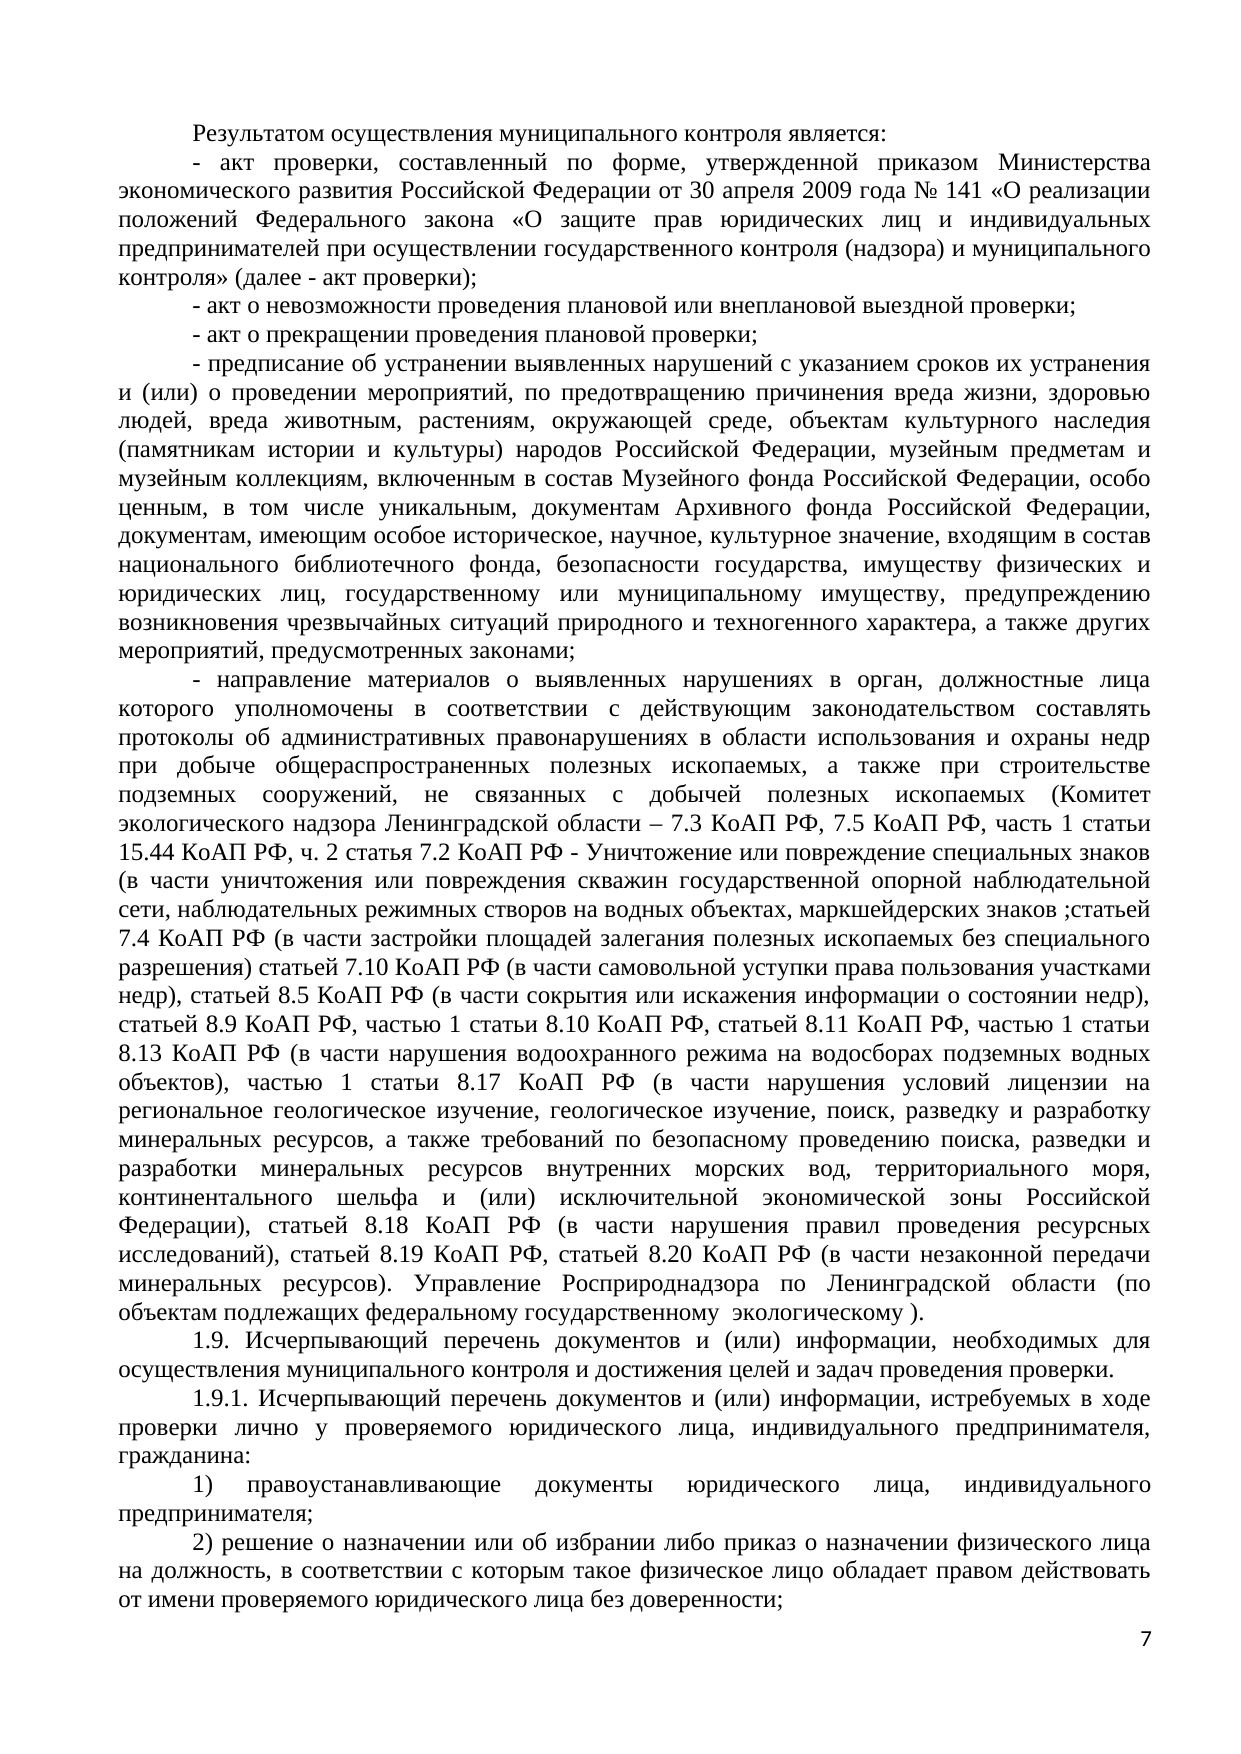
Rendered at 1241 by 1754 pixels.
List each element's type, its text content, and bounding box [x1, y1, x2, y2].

text 1) правоустанавливающие документы юридического лица, индивидуального предпринимателя; [118, 1469, 1152, 1527]
text - акт о прекращении проведения плановой проверки; [118, 319, 1152, 348]
text 1.9. Исчерпывающий перечень документов и (или) информации, необходимых для осуществления муниципального контроля и достижения целей и задач проведения проверки. [118, 1326, 1152, 1383]
text - предписание об устранении выявленных нарушений с указанием сроков их устранения и (или) о проведении мероприятий, по предотвращению причинения вреда жизни, здоровью людей, вреда животным, растениям, окружающей среде, объектам культурного наследия (памятникам истории и культуры) народов Российской Федерации, музейным предметам и музейным коллекциям, включенным в состав Музейного фонда Российской Федерации, особо ценным, в том числе уникальным, документам Архивного фонда Российской Федерации, документам, имеющим особое историческое, научное, культурное значение, входящим в состав национального библиотечного фонда, безопасности государства, имуществу физических и юридических лиц, государственному или муниципальному имуществу, предупреждению возникновения чрезвычайных ситуаций природного и техногенного характера, а также других мероприятий, предусмотренных законами; [118, 348, 1152, 664]
text Результатом осуществления муниципального контроля является: [118, 118, 1152, 147]
text - направление материалов о выявленных нарушениях в орган, должностные лица которого уполномочены в соответствии с действующим законодательством составлять протоколы об административных правонарушениях в области использования и охраны недр при добыче общераспространенных полезных ископаемых, а также при строительстве подземных сооружений, не связанных с добычей полезных ископаемых (Комитет экологического надзора Ленинградской области – 7.3 КоАП РФ, 7.5 КоАП РФ, часть 1 статьи 15.44 КоАП РФ, ч. 2 статья 7.2 КоАП РФ - Уничтожение или повреждение специальных знаков (в части уничтожения или повреждения скважин государственной опорной наблюдательной сети, наблюдательных режимных створов на водных объектах, маркшейдерских знаков ;статьей 7.4 КоАП РФ (в части застройки площадей залегания полезных ископаемых без специального разрешения) статьей 7.10 КоАП РФ (в части самовольной уступки права пользования участками недр), статьей 8.5 КоАП РФ (в части сокрытия или искажения информации о состоянии недр), статьей 8.9 КоАП РФ, частью 1 статьи 8.10 КоАП РФ, статьей 8.11 КоАП РФ, частью 1 статьи 8.13 КоАП РФ (в части нарушения водоохранного режима на водосборах подземных водных объектов), частью 1 статьи 8.17 КоАП РФ (в части нарушения условий лицензии на региональное геологическое изучение, геологическое изучение, поиск, разведку и разработку минеральных ресурсов, а также требований по безопасному проведению поиска, разведки и разработки минеральных ресурсов внутренних морских вод, территориального моря, континентального шельфа и (или) исключительной экономической зоны Российской Федерации), статьей 8.18 КоАП РФ (в части нарушения правил проведения ресурсных исследований), статьей 8.19 КоАП РФ, статьей 8.20 КоАП РФ (в части незаконной передачи минеральных ресурсов). Управление Росприроднадзора по Ленинградской области (по объектам подлежащих федеральному государственному экологическому ). [118, 664, 1152, 1326]
text - акт проверки, составленный по форме, утвержденной приказом Министерства экономического развития Российской Федерации от 30 апреля 2009 года № 141 «О реализации положений Федерального закона «О защите прав юридических лиц и индивидуальных предпринимателей при осуществлении государственного контроля (надзора) и муниципального контроля» (далее - акт проверки); [118, 147, 1152, 291]
text 2) решение о назначении или об избрании либо приказ о назначении физического лица на должность, в соответствии с которым такое физическое лицо обладает правом действовать от имени проверяемого юридического лица без доверенности; [118, 1527, 1152, 1613]
text 1.9.1. Исчерпывающий перечень документов и (или) информации, истребуемых в ходе проверки лично у проверяемого юридического лица, индивидуального предпринимателя, гражданина: [118, 1383, 1152, 1469]
text - акт о невозможности проведения плановой или внеплановой выездной проверки; [118, 291, 1152, 319]
